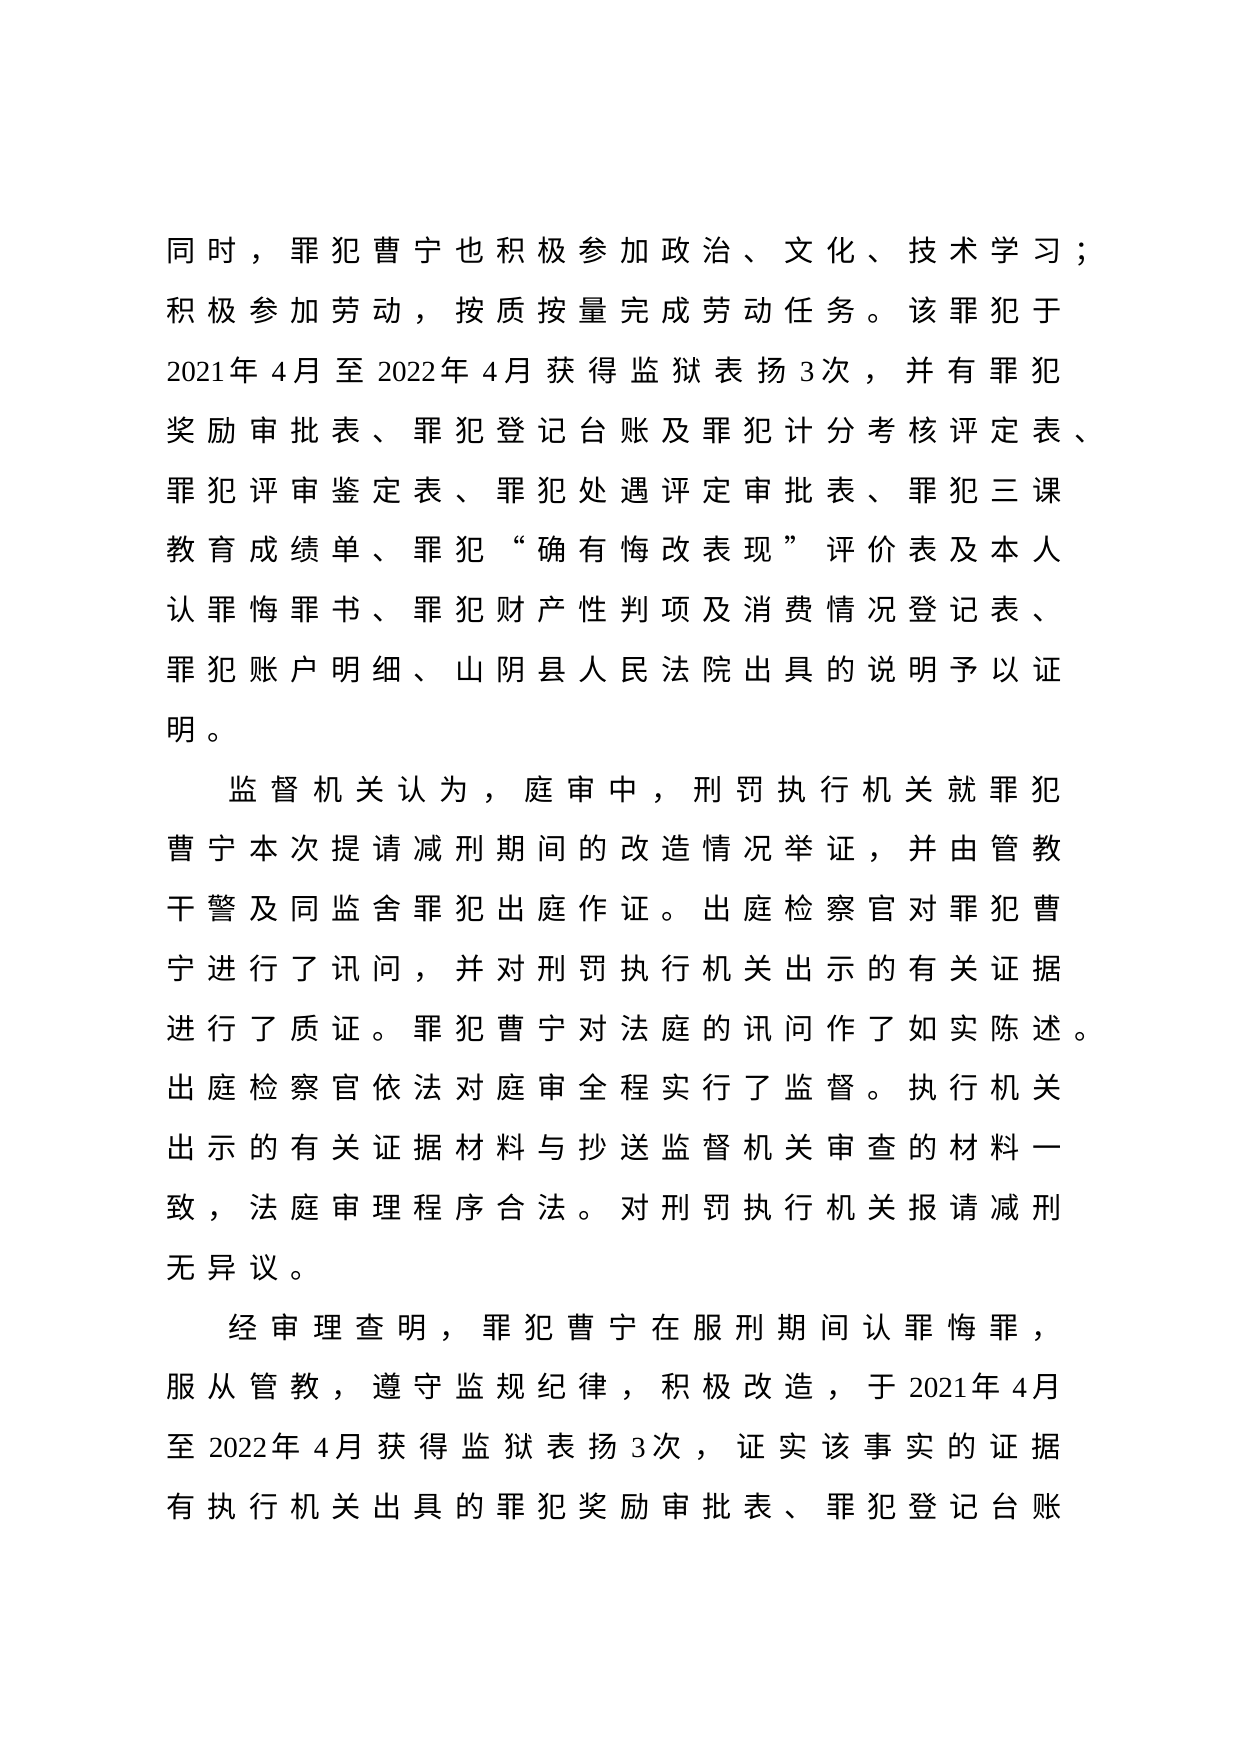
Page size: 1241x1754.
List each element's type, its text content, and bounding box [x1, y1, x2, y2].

text 监督机关认为，庭审中，刑罚执行机关就罪犯曹宁本次提请减刑期间的改造情况举证，并由管教干警及同监舍罪犯出庭作证。出庭检察官对罪犯曹宁进行了讯问，并对刑罚执行机关出示的有关证据进行了质证。罪犯曹宁对法庭的讯问作了如实陈述。出庭检察官依法对庭审全程实行了监督。执行机关出示的有关证据材料与抄送监督机关审查的材料一致，法庭审理程序合法。对刑罚执行机关报请减刑无异议。 [166, 757, 1074, 1296]
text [166, 219, 1074, 757]
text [166, 1296, 1074, 1535]
